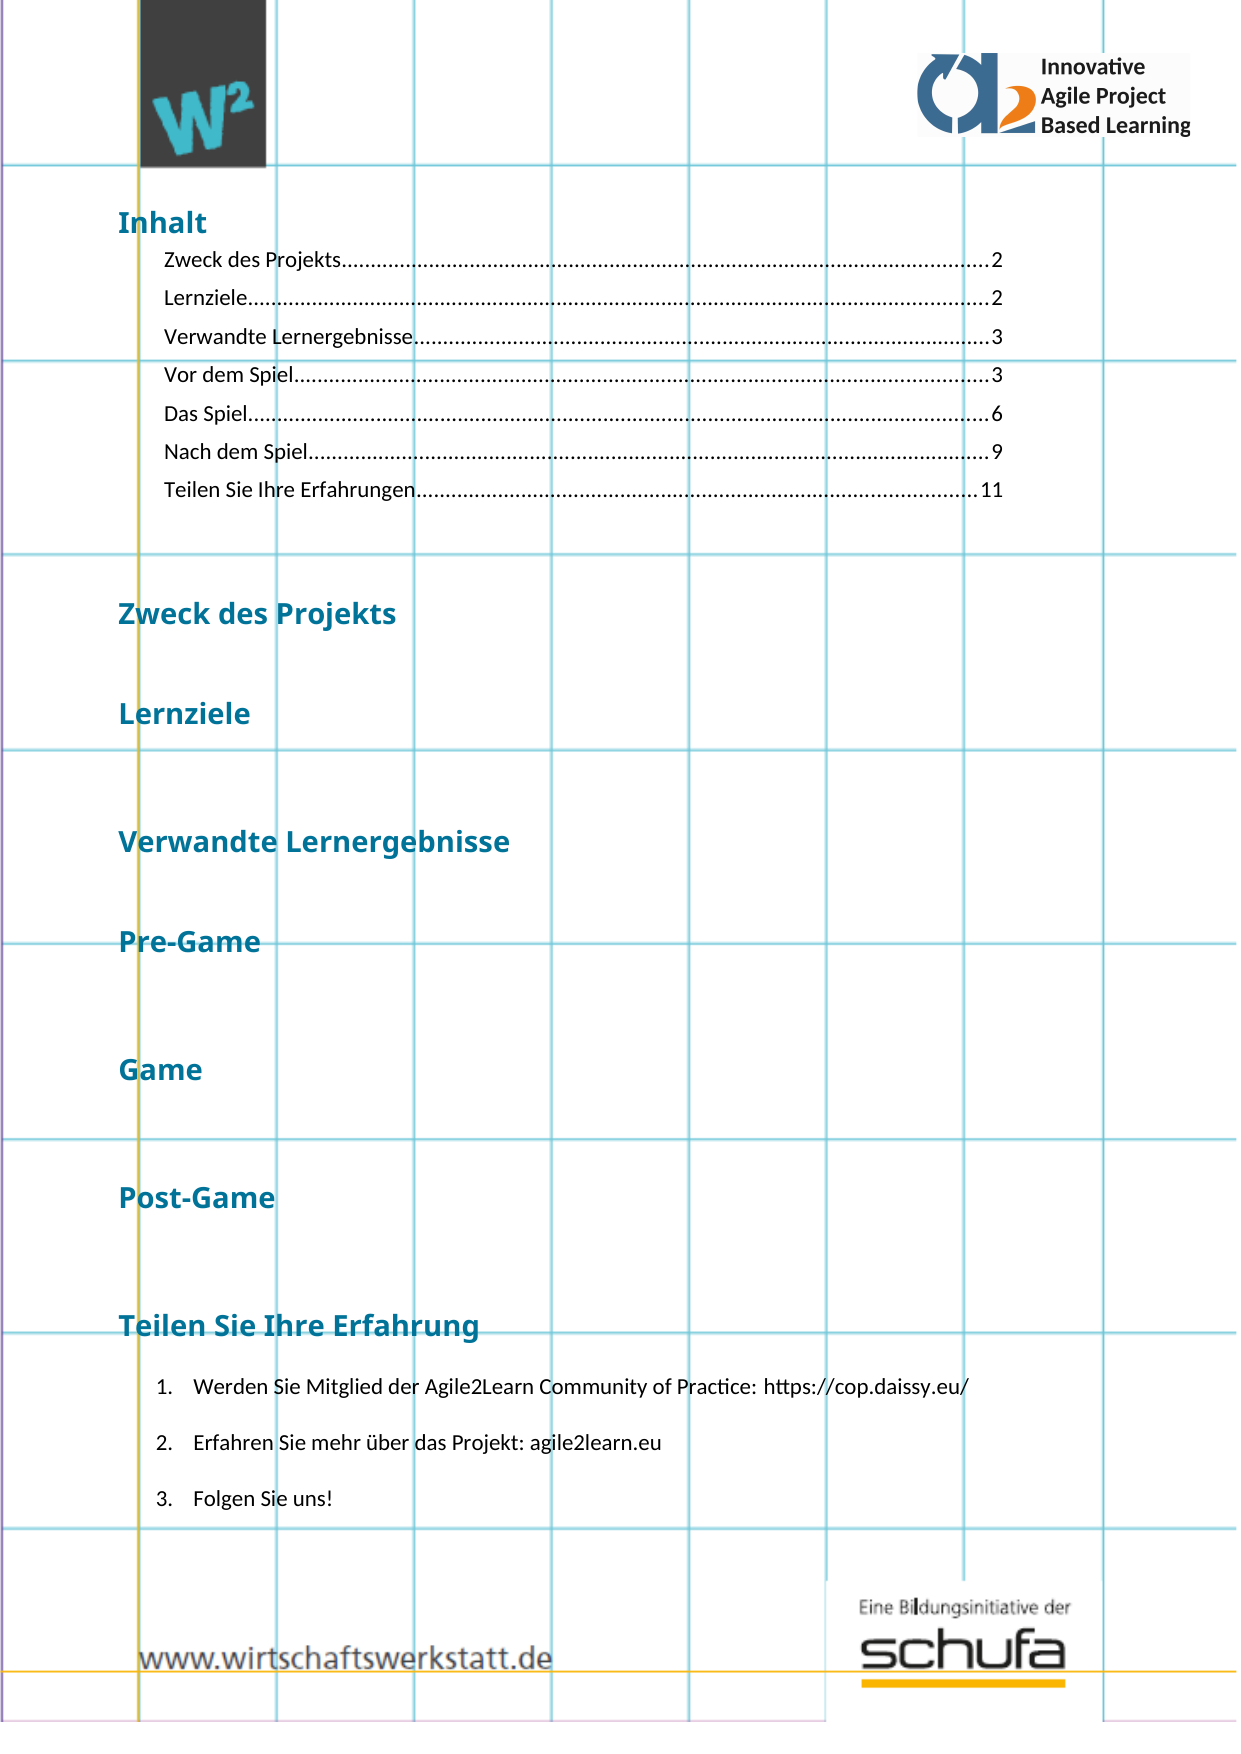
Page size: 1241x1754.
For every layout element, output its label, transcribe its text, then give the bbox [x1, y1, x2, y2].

subtitle Lernziele [118, 693, 1004, 733]
list Werden Sie Mitglied der Agile2Learn Community of Practice: https://cop.daissy.eu/ [156, 1372, 1004, 1401]
list Folgen Sie uns! [156, 1484, 1004, 1513]
picture [0, 0, 1237, 1722]
subtitle Verwandte Lernergebnisse [118, 821, 1004, 861]
subtitle Pre-Game [118, 921, 1004, 961]
list Erfahren Sie mehr über das Projekt: agile2learn.eu [156, 1428, 1004, 1457]
subtitle Game [118, 1049, 1004, 1089]
subtitle Teilen Sie Ihre Erfahrung [118, 1305, 1004, 1344]
subtitle Zweck des Projekts [118, 593, 1004, 633]
subtitle Post-Game [118, 1177, 1004, 1217]
